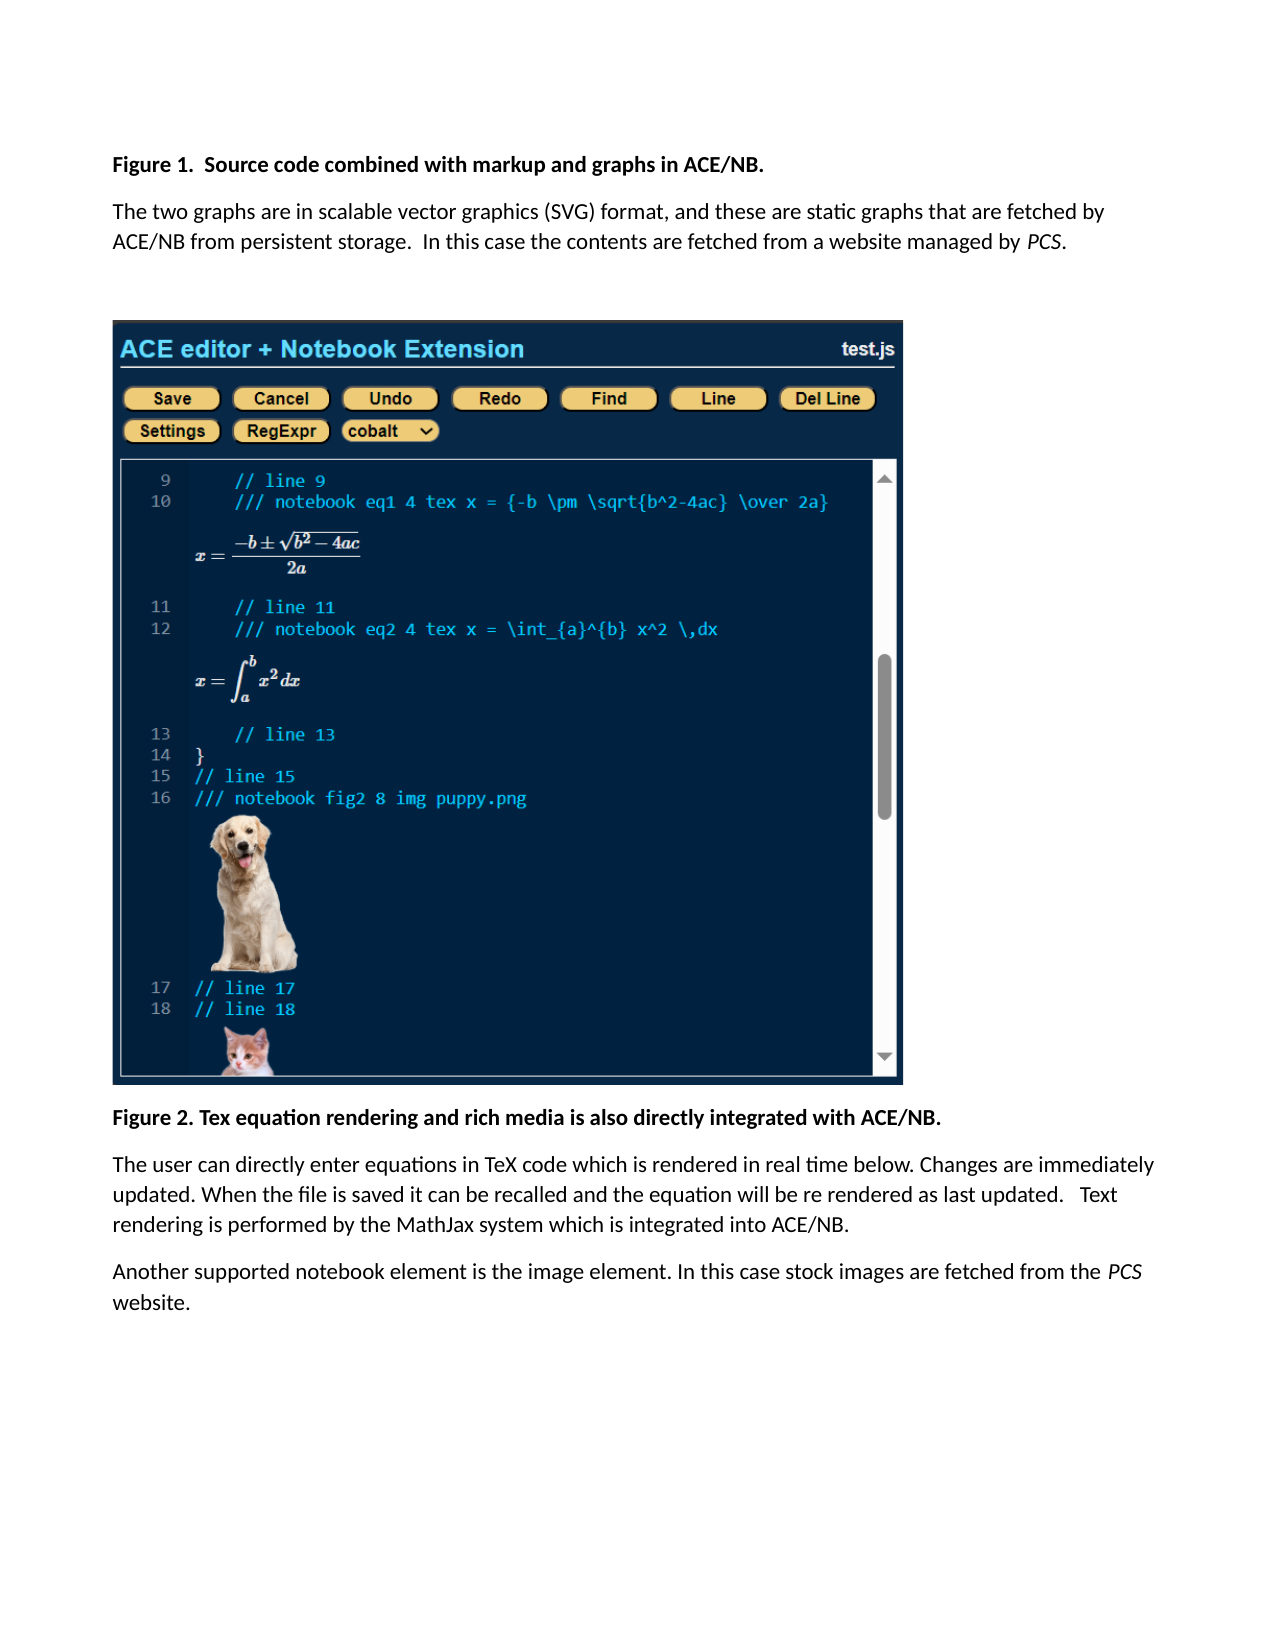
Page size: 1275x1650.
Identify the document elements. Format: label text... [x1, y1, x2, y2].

text The two graphs are in scalable vector graphics (SVG) format, and these are static graphs that are fetched by ACE/NB from persistent storage. In this case the contents are fetched from a website managed by PCS. [112, 197, 1162, 255]
text Another supported notebook element is the image element. In this case stock images are fetched from the PCS website. [112, 1257, 1162, 1316]
picture [112, 320, 904, 1085]
text Figure 1. Source code combined with markup and graphs in ACE/NB. [112, 150, 1162, 178]
text Figure 2. Tex equation rendering and rich media is also directly integrated with ACE/NB. [112, 1103, 1162, 1131]
text The user can directly enter equations in TeX code which is rendered in real time below. Changes are immediately updated. When the file is saved it can be recalled and the equation will be re rendered as last updated. Text rendering is performed by the MathJax system which is integrated into ACE/NB. [112, 1150, 1162, 1238]
